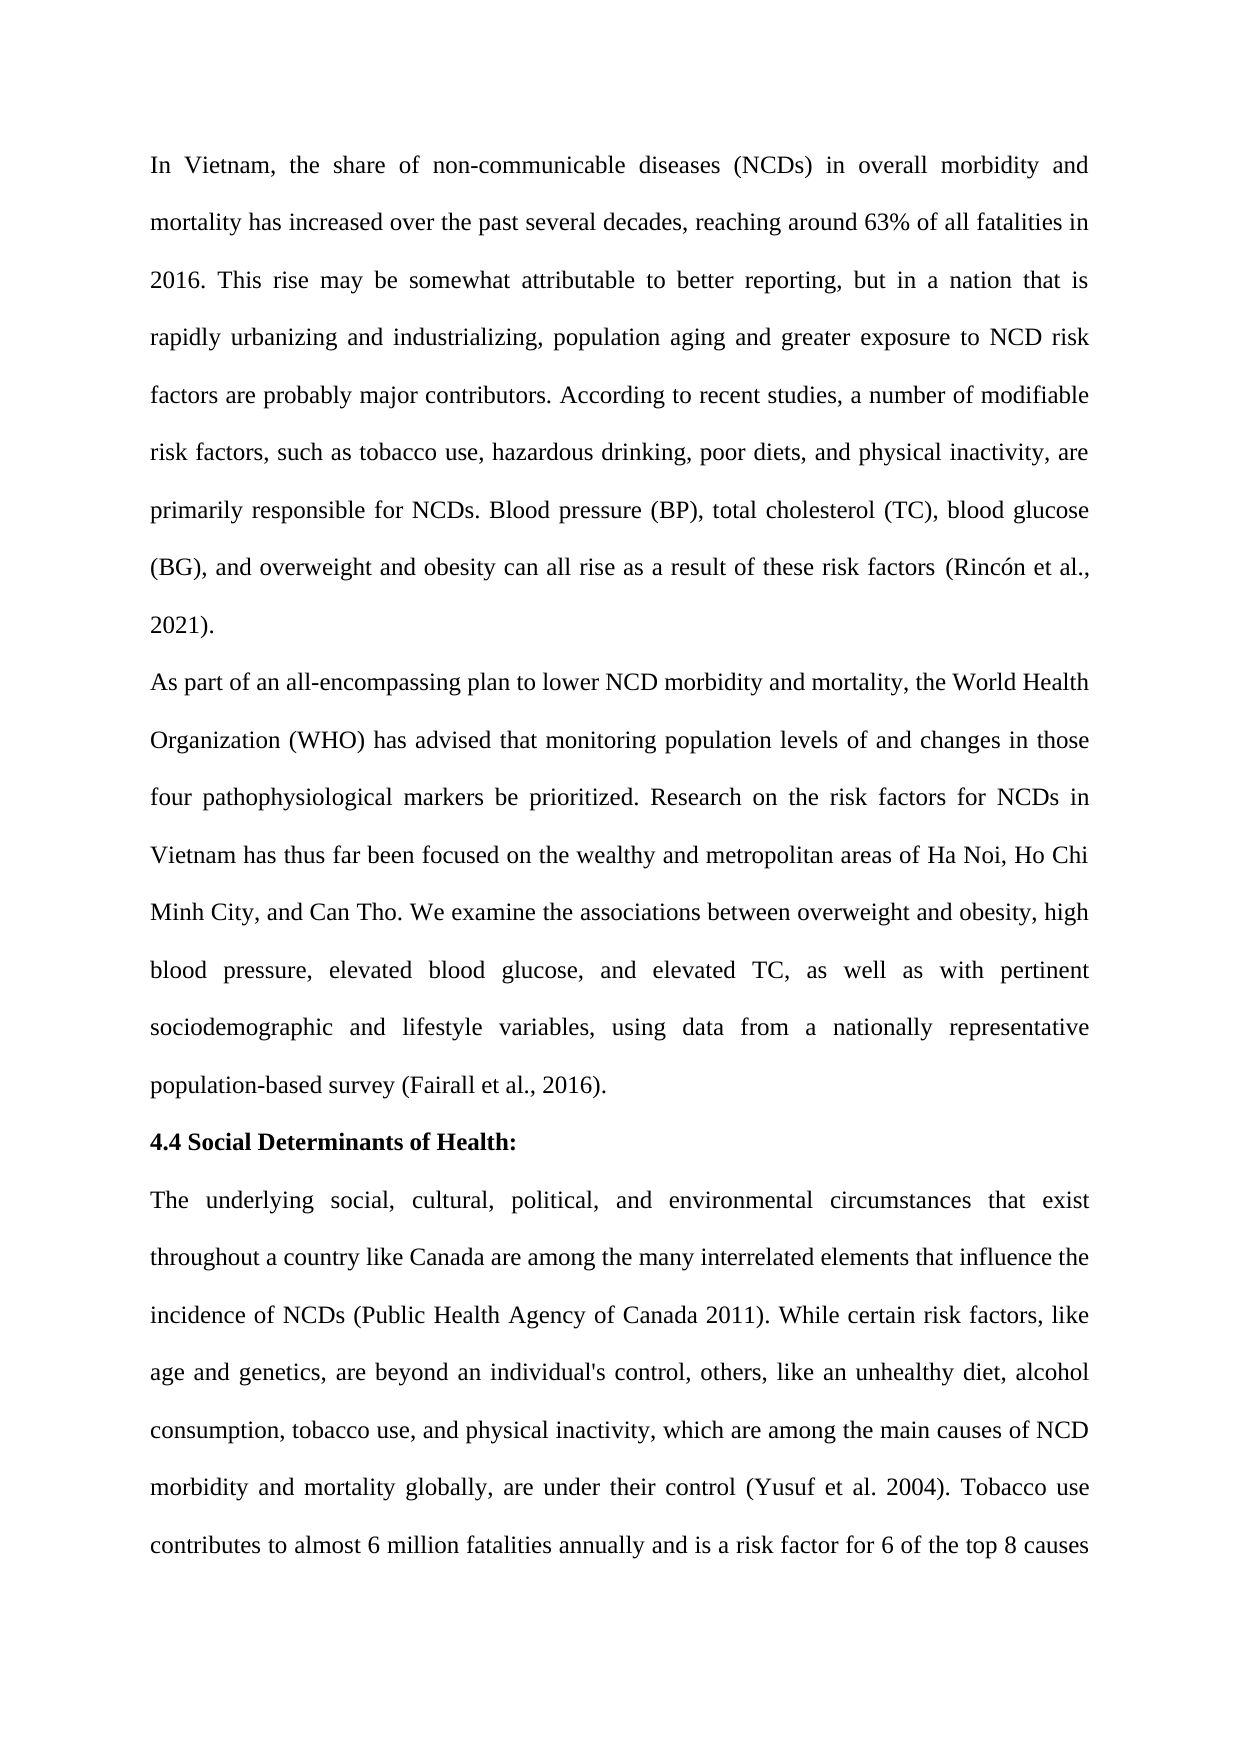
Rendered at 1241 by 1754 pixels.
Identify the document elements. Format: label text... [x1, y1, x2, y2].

text As part of an all-encompassing plan to lower NCD morbidity and mortality, the World Health Organization (WHO) has advised that monitoring population levels of and changes in those four pathophysiological markers be prioritized. Research on the risk factors for NCDs in Vietnam has thus far been focused on the wealthy and metropolitan areas of Ha Noi, Ho Chi Minh City, and Can Tho. We examine the associations between overweight and obesity, high blood pressure, elevated blood glucose, and elevated TC, as well as with pertinent sociodemographic and lifestyle variables, using data from a nationally representative population-based survey (Fairall et al., 2016). [150, 667, 1090, 1099]
text 4.4 Social Determinants of Health: [150, 1127, 1090, 1156]
text In Vietnam, the share of non-communicable diseases (NCDs) in overall morbidity and mortality has increased over the past several decades, reaching around 63% of all fatalities in 2016. This rise may be somewhat attributable to better reporting, but in a nation that is rapidly urbanizing and industrializing, population aging and greater exposure to NCD risk factors are probably major contributors. According to recent studies, a number of modifiable risk factors, such as tobacco use, hazardous drinking, poor diets, and physical inactivity, are primarily responsible for NCDs. Blood pressure (BP), total cholesterol (TC), blood glucose (BG), and overweight and obesity can all rise as a result of these risk factors (Rincón et al., 2021). [150, 150, 1090, 639]
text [150, 1185, 1090, 1559]
